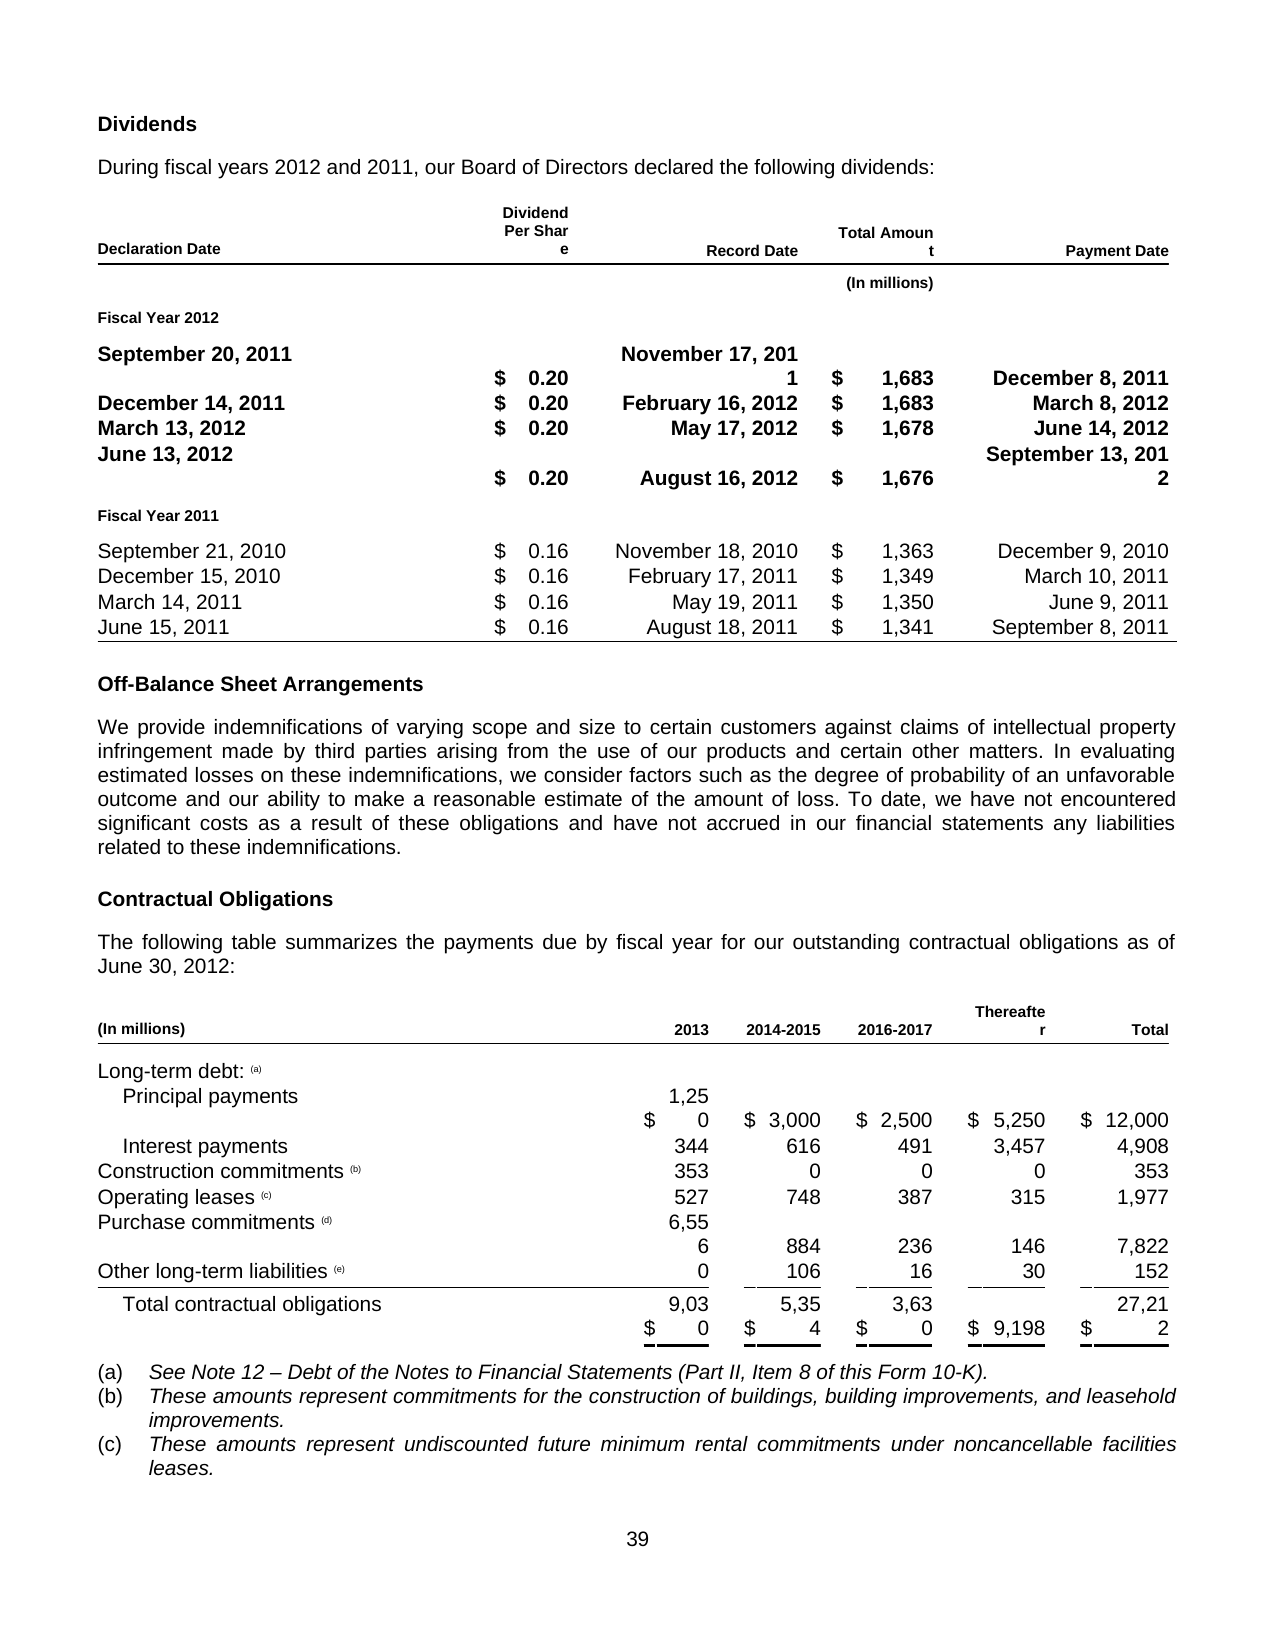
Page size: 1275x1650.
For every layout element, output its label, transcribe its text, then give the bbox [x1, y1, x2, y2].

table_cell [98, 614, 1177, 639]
text We provide indemnifications of varying scope and size to certain customers against claims of intellectual property infringement made by third parties arising from the use of our products and certain other matters. In evaluating estimated losses on these indemnifications, we consider factors such as the degree of probability of an unfavorable outcome and our ability to make a reasonable estimate of the amount of loss. To date, we have not encountered significant costs as a result of these obligations and have not accrued in our financial statements any liabilities related to these indemnifications. [97, 715, 1177, 859]
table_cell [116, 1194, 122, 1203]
text (b) These amounts represent commitments for the construction of buildings, building improvements, and leasehold improvements. [97, 1384, 1177, 1432]
text The following table summarizes the payments due by fiscal year for our outstanding contractual obligations as of June 30, 2012: [97, 929, 1177, 977]
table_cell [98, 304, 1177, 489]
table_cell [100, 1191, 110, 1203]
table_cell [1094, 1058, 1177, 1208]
text During fiscal years 2012 and 2011, our Board of Directors declared the following dividends: [97, 154, 1177, 178]
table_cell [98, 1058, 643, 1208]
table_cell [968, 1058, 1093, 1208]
text Contractual Obligations [97, 887, 1177, 911]
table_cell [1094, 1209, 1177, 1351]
text (a) See Note 12 – Debt of the Notes to Financial Statements (Part II, Item 8 of this Form 10-K). [97, 1360, 1177, 1384]
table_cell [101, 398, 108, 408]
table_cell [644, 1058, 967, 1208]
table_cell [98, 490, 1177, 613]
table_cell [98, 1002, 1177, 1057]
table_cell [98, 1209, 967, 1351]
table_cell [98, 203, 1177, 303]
text (c) These amounts represent undiscounted future minimum rental commitments under noncancellable facilities leases. [97, 1432, 1177, 1480]
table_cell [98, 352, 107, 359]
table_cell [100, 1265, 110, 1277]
text Off-Balance Sheet Arrangements [97, 672, 1177, 696]
text Dividends [97, 112, 1177, 136]
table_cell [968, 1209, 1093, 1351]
